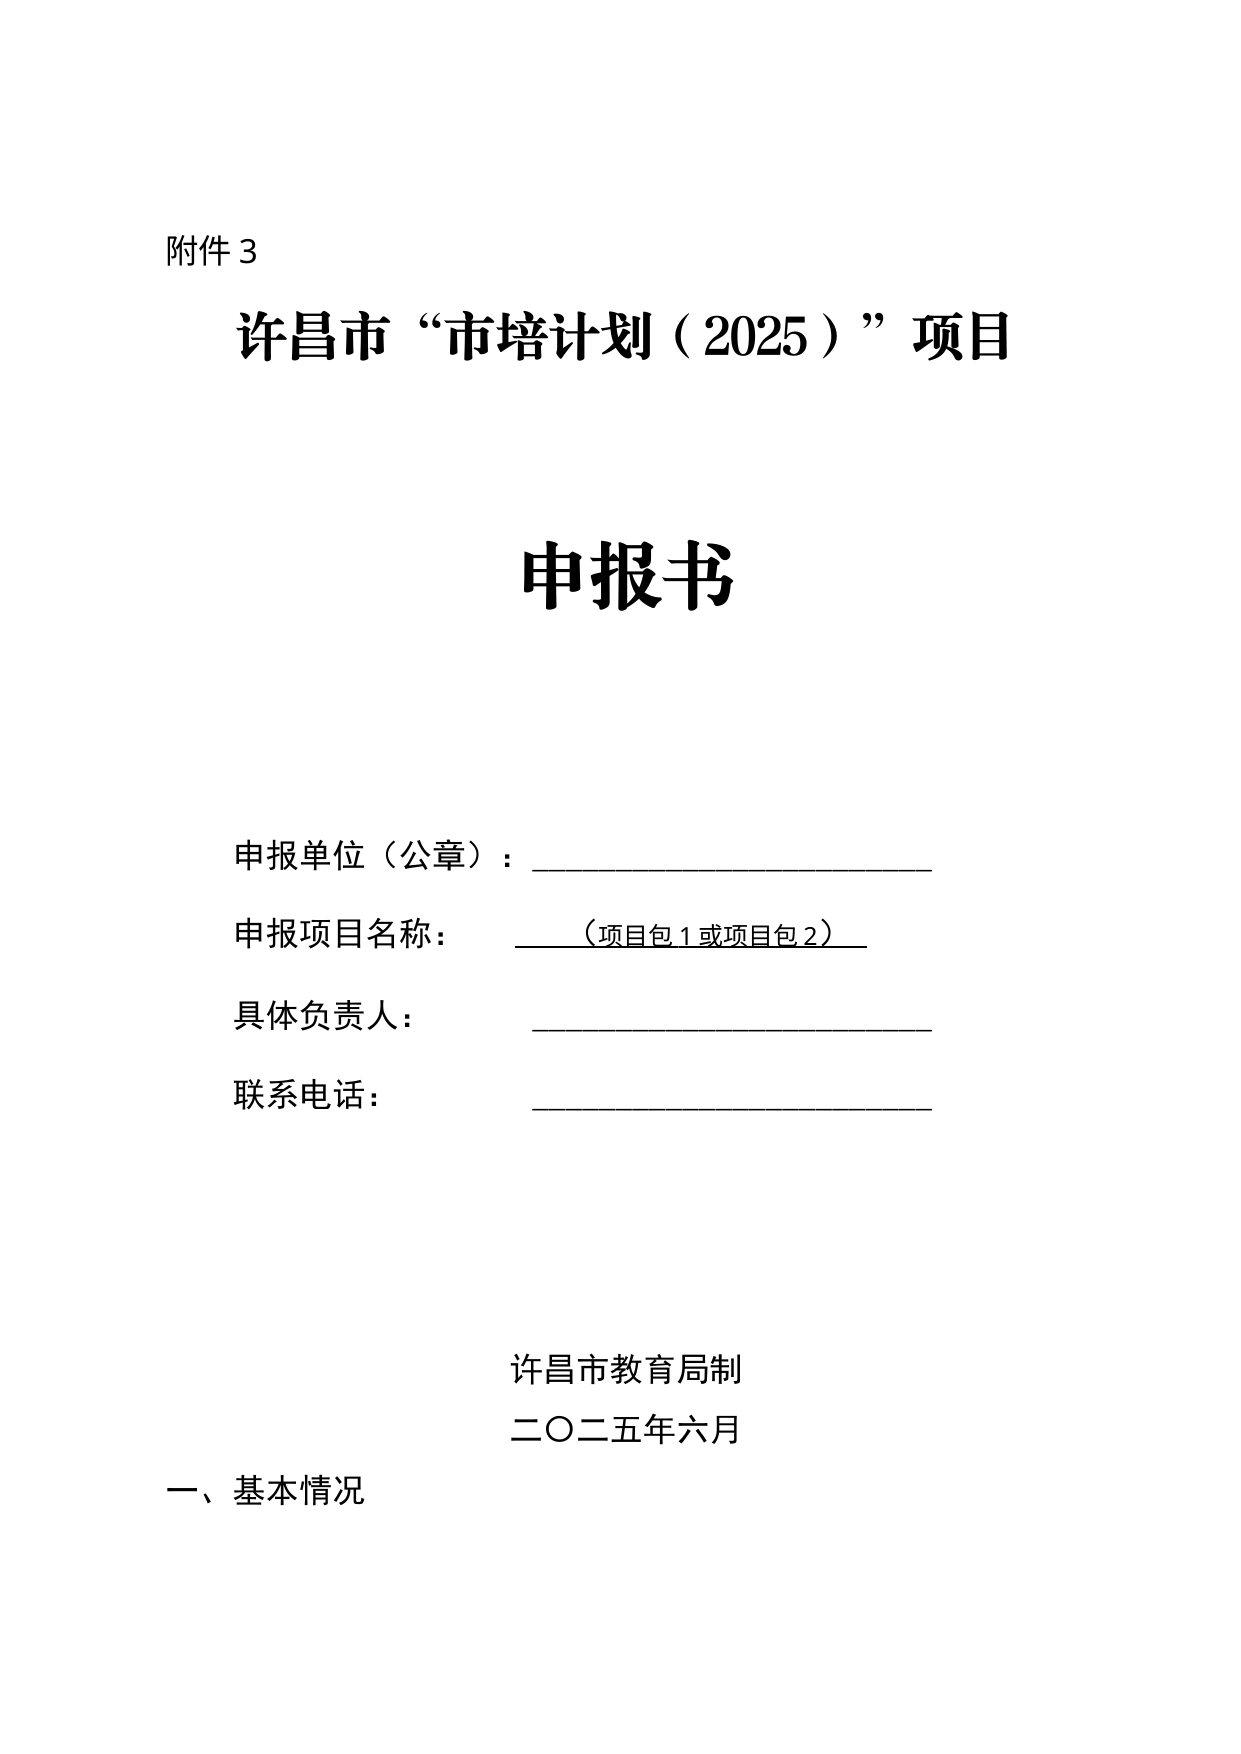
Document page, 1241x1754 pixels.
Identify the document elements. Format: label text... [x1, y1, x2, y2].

text 一、基本情况 [165, 1457, 1087, 1518]
text 许昌市“市培计划（2025）”项目 [165, 280, 1087, 400]
text 许昌市教育局制 [165, 1337, 1087, 1397]
text 二〇二五年六月 [165, 1397, 1087, 1457]
text 具体负责人： ________________________ [165, 982, 1087, 1043]
text 申报项目名称： （项目包1或项目包2） [165, 902, 1087, 962]
text 联系电话： ________________________ [165, 1062, 1087, 1122]
text 附件3 [165, 219, 1087, 280]
text 申报单位（公章）：________________________ [165, 823, 1087, 883]
text 申报书 [165, 521, 1087, 642]
